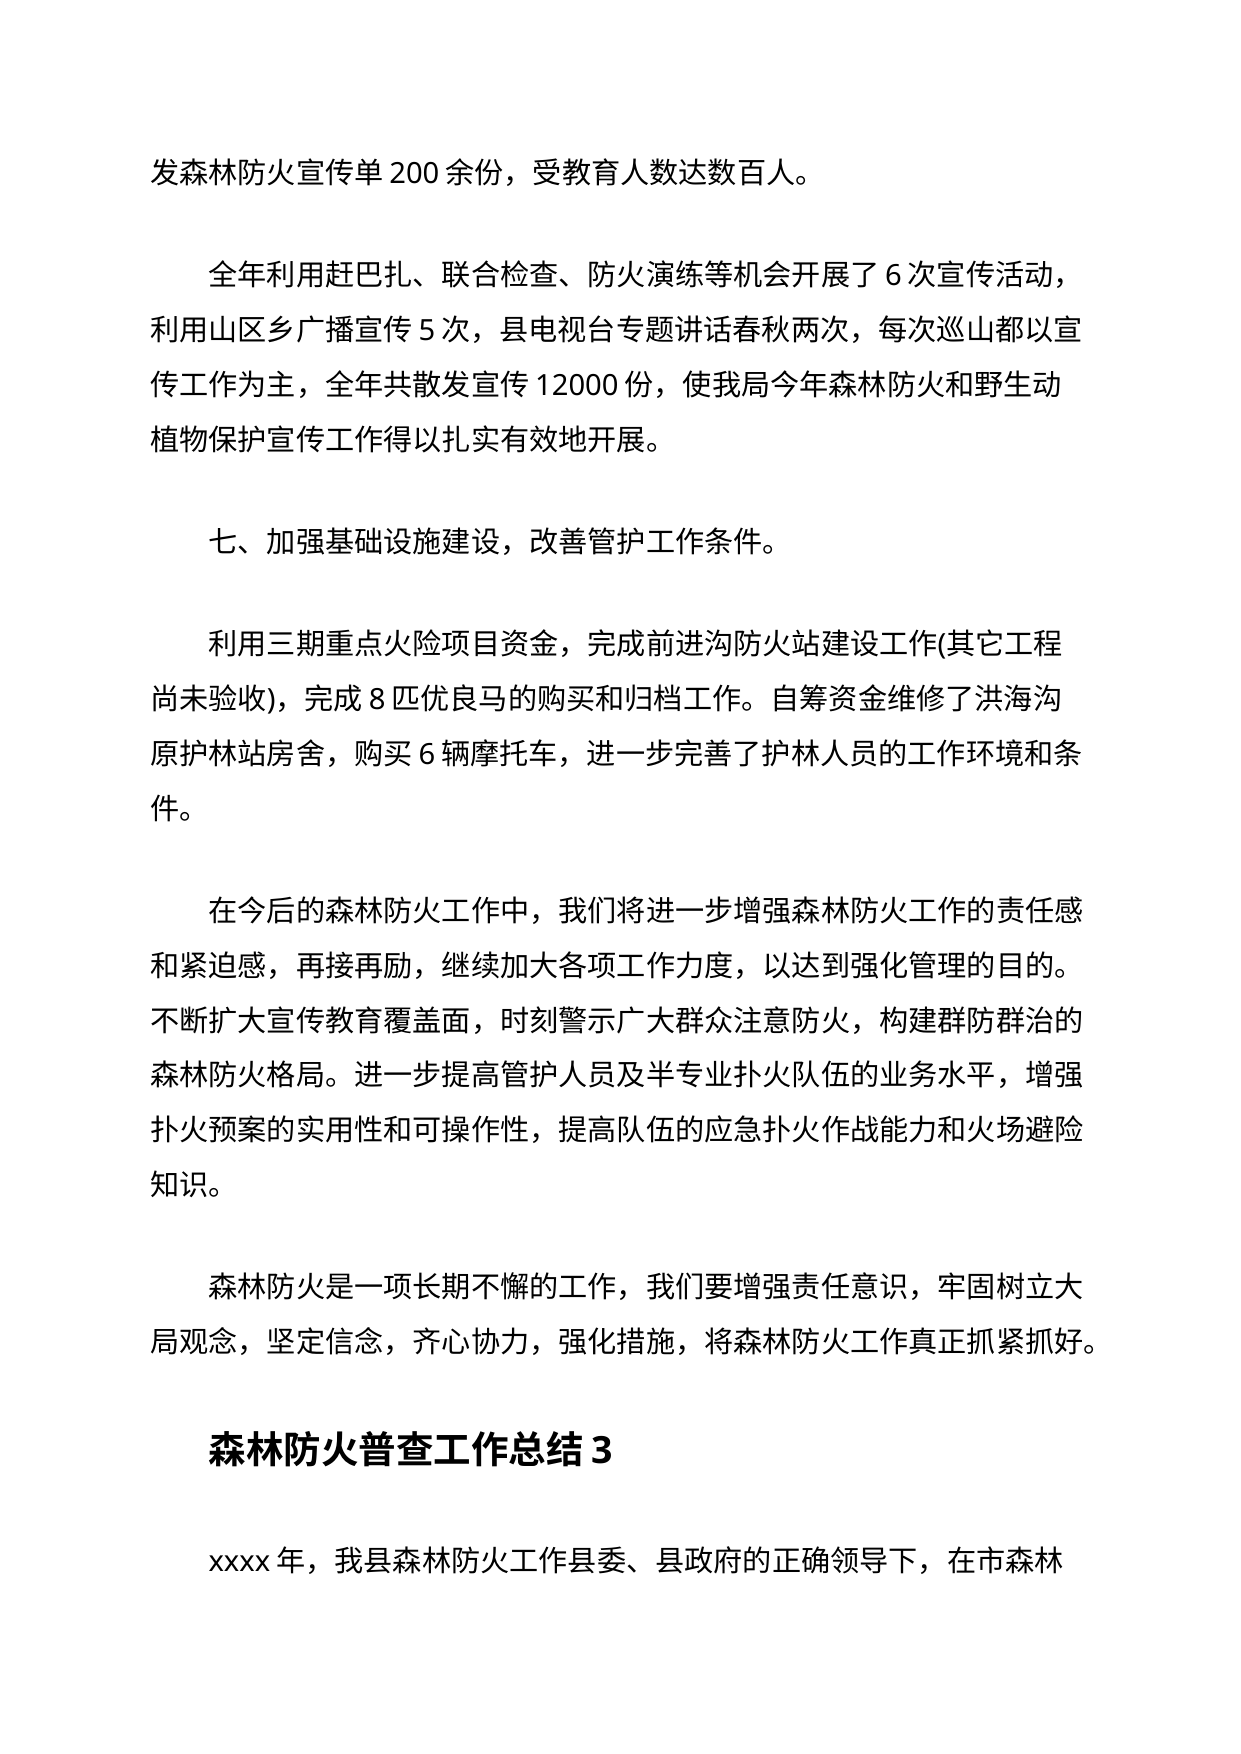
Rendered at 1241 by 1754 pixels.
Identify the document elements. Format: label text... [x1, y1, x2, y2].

text 全年利用赶巴扎、联合检查、防火演练等机会开展了6次宣传活动，利用山区乡广播宣传5次，县电视台专题讲话春秋两次，每次巡山都以宣传工作为主，全年共散发宣传12000份，使我局今年森林防火和野生动植物保护宣传工作得以扎实有效地开展。 [150, 252, 1090, 459]
text 利用三期重点火险项目资金，完成前进沟防火站建设工作(其它工程尚未验收)，完成8匹优良马的购买和归档工作。自筹资金维修了洪海沟原护林站房舍，购买6辆摩托车，进一步完善了护林人员的工作环境和条件。 [150, 621, 1090, 828]
text 森林防火普查工作总结3 [150, 1420, 1090, 1475]
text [150, 150, 1090, 192]
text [150, 1538, 1090, 1580]
text 森林防火是一项长期不懈的工作，我们要增强责任意识，牢固树立大局观念，坚定信念，齐心协力，强化措施，将森林防火工作真正抓紧抓好。 [150, 1263, 1090, 1361]
text 在今后的森林防火工作中，我们将进一步增强森林防火工作的责任感和紧迫感，再接再励，继续加大各项工作力度，以达到强化管理的目的。不断扩大宣传教育覆盖面，时刻警示广大群众注意防火，构建群防群治的森林防火格局。进一步提高管护人员及半专业扑火队伍的业务水平，增强扑火预案的实用性和可操作性，提高队伍的应急扑火作战能力和火场避险知识。 [150, 887, 1090, 1204]
text 七、加强基础设施建设，改善管护工作条件。 [150, 519, 1090, 561]
